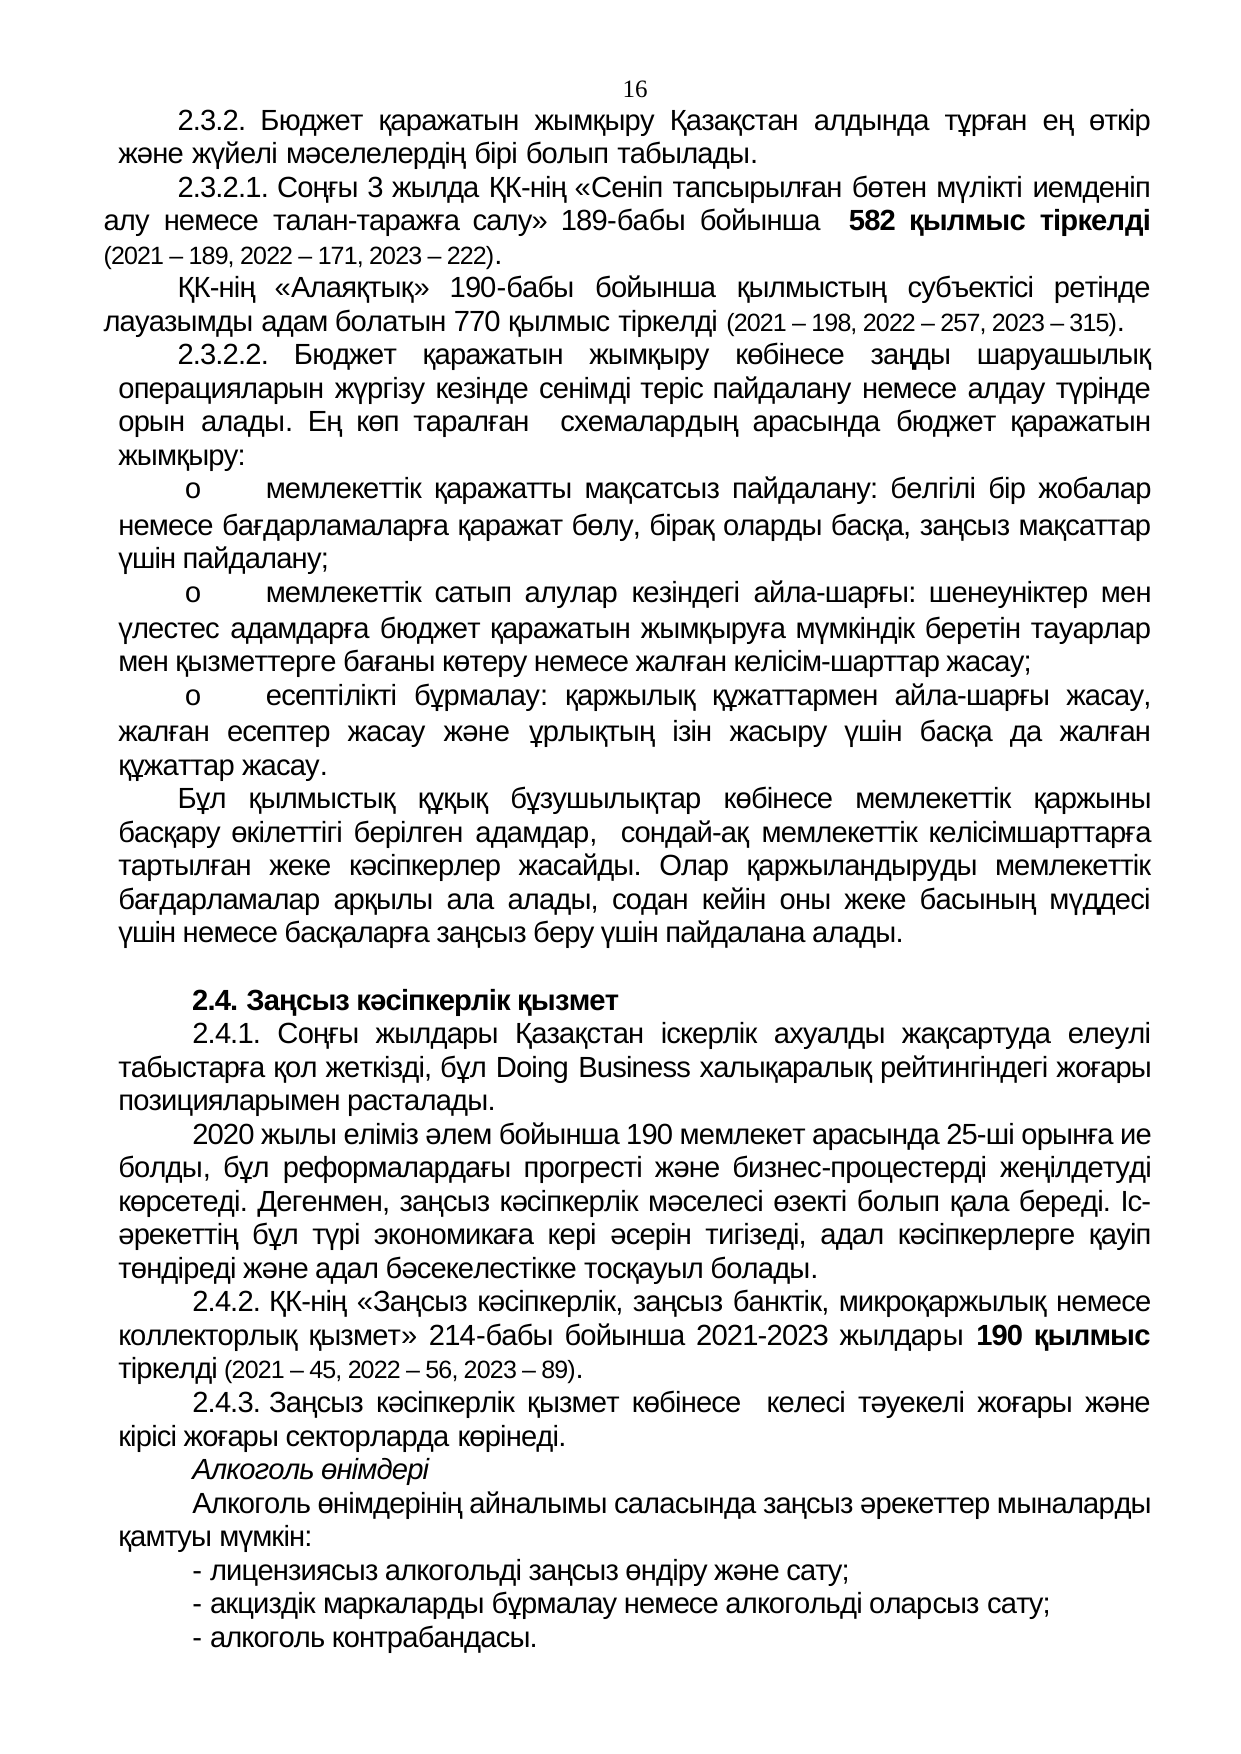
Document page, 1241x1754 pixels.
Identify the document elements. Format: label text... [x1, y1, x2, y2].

text 2.3.2.1. Соңғы 3 жылда ҚК-нің «Сеніп тапсырылған бөтен мүлікті иемденіп алу немесе талан-таражға салу» 189-бабы бойынша 582 қылмыс тіркелді (2021 – 189, 2022 – 171, 2023 – 222). [103, 170, 1152, 270]
text 2.3.2.2. Бюджет қаражатын жымқыру көбінесе заңды шаруашылық операцияларын жүргізу кезінде сенімді теріс пайдалану немесе алдау түрінде орын алады. Ең көп таралған схемалардың арасында бюджет қаражатын жымқыру: [118, 337, 1152, 472]
list мемлекеттік сатып алулар кезіндегі айла-шарғы: шенеуніктер мен үлестес адамдарға бюджет қаражатын жымқыруға мүмкіндік беретін тауарлар мен қызметтерге бағаны көтеру немесе жалған келісім-шарттар жасау; [118, 575, 1152, 678]
text 2.4. Заңсыз кәсіпкерлік қызмет [118, 982, 1152, 1016]
list мемлекеттік қаражатты мақсатсыз пайдалану: белгілі бір жобалар немесе бағдарламаларға қаражат бөлу, бірақ оларды басқа, заңсыз мақсаттар үшін пайдалану; [118, 472, 1152, 575]
text 2020 жылы еліміз әлем бойынша 190 мемлекет арасында 25-ші орынға ие болды, бұл реформалардағы прогресті және бизнес-процестерді жеңілдетуді көрсетеді. Дегенмен, заңсыз кәсіпкерлік мәселесі өзекті болып қала береді. Іс-әрекеттің бұл түрі экономикаға кері әсерін тигізеді, адал кәсіпкерлерге қауіп төндіреді және адал бәсекелестікке тосқауыл болады. [118, 1117, 1152, 1284]
text Алкоголь өнімдері [118, 1452, 1152, 1486]
text 2.4.2. ҚК-нің «Заңсыз кәсіпкерлік, заңсыз банктік, микроқаржылық немесе коллекторлық қызмет» 214-бабы бойынша 2021-2023 жылдары 190 қылмыс тіркелді (2021 – 45, 2022 – 56, 2023 – 89). [118, 1284, 1152, 1385]
list есептілікті бұрмалау: қаржылық құжаттармен айла-шарғы жасау, жалған есептер жасау және ұрлықтың ізін жасыру үшін басқа да жалған құжаттар жасау. [118, 678, 1152, 781]
text - алкоголь контрабандасы. [118, 1620, 1152, 1653]
text 2.3.2. Бюджет қаражатын жымқыру Қазақстан алдында тұрған ең өткір және жүйелі мәселелердің бірі болып табылады. [118, 103, 1152, 170]
text - акциздік маркаларды бұрмалау немесе алкогольді оларсыз сату; [118, 1586, 1152, 1620]
text - лицензиясыз алкогольді заңсыз өндіру және сату; [118, 1553, 1152, 1586]
text 2.4.3. Заңсыз кәсіпкерлік қызмет көбінесе келесі тәуекелі жоғары және кірісі жоғары секторларда көрінеді. [118, 1385, 1152, 1452]
text ҚК-нің «Алаяқтық» 190-бабы бойынша қылмыстың субъектісі ретінде лауазымды адам болатын 770 қылмыс тіркелді (2021 – 198, 2022 – 257, 2023 – 315). [103, 270, 1152, 337]
text Бұл қылмыстық құқық бұзушылықтар көбінесе мемлекеттік қаржыны басқару өкілеттігі берілген адамдар, сондай-ақ мемлекеттік келісімшарттарға тартылған жеке кәсіпкерлер жасайды. Олар қаржыландыруды мемлекеттік бағдарламалар арқылы ала алады, содан кейін оны жеке басының мүддесі үшін немесе басқаларға заңсыз беру үшін пайдалана алады. [118, 781, 1152, 949]
text 2.4.1. Соңғы жылдары Қазақстан іскерлік ахуалды жақсартуда елеулі табыстарға қол жеткізді, бұл Doing Business халықаралық рейтингіндегі жоғары позицияларымен расталады. [118, 1016, 1152, 1117]
text Алкоголь өнімдерінің айналымы саласында заңсыз әрекеттер мыналарды қамтуы мүмкін: [118, 1486, 1152, 1553]
